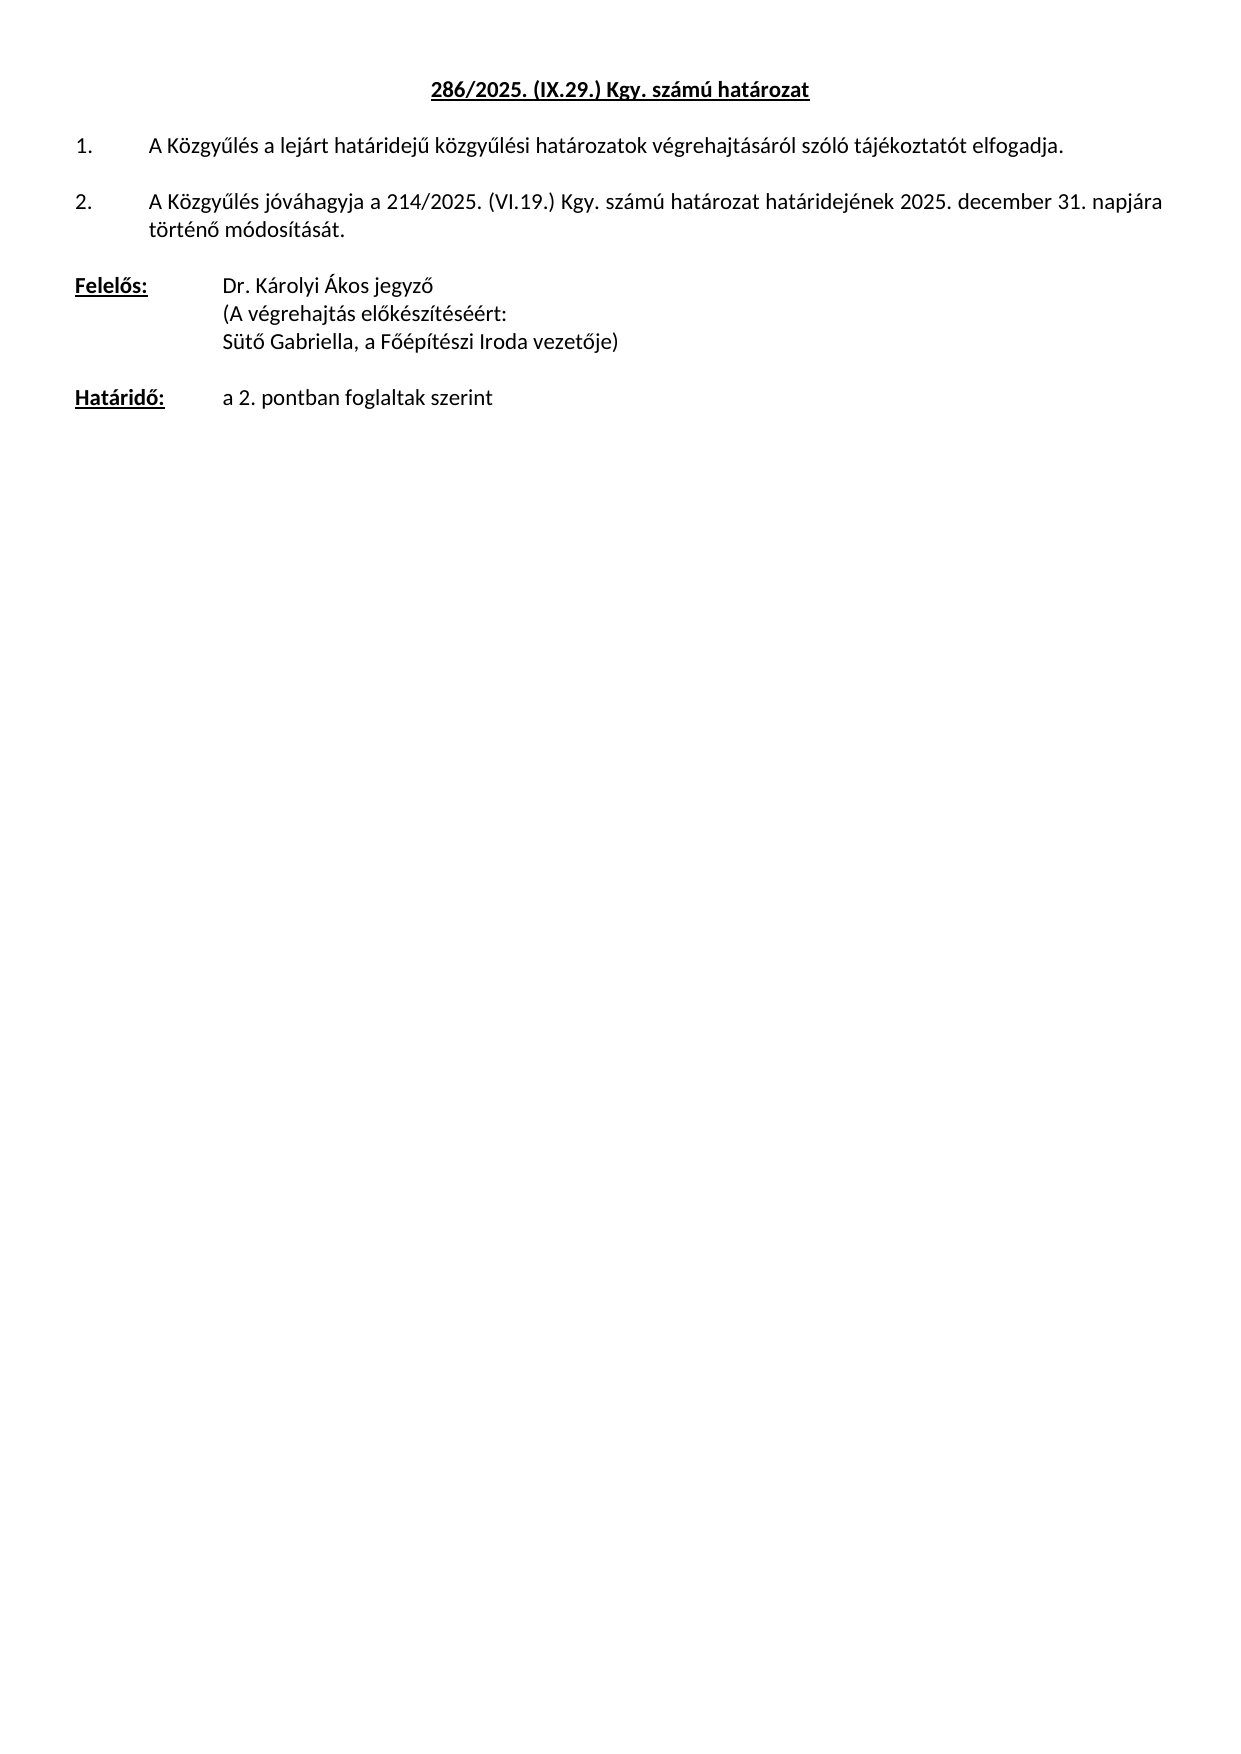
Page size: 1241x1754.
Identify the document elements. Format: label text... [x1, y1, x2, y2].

text 1. A Közgyűlés a lejárt határidejű közgyűlési határozatok végrehajtásáról szóló tájékoztatót elfogadja. [75, 131, 1165, 159]
text 286/2025. (IX.29.) Kgy. számú határozat [75, 75, 1165, 103]
text (A végrehajtás előkészítéséért: [149, 299, 1165, 327]
text Sütő Gabriella, a Főépítészi Iroda vezetője) [149, 327, 1165, 355]
text Határidő: a 2. pontban foglaltak szerint [75, 383, 1165, 411]
text 2. A Közgyűlés jóváhagyja a 214/2025. (VI.19.) Kgy. számú határozat határidejének 2025. december 31. napjára történő módosítását. [75, 187, 1165, 243]
text Felelős: Dr. Károlyi Ákos jegyző [75, 271, 1165, 299]
